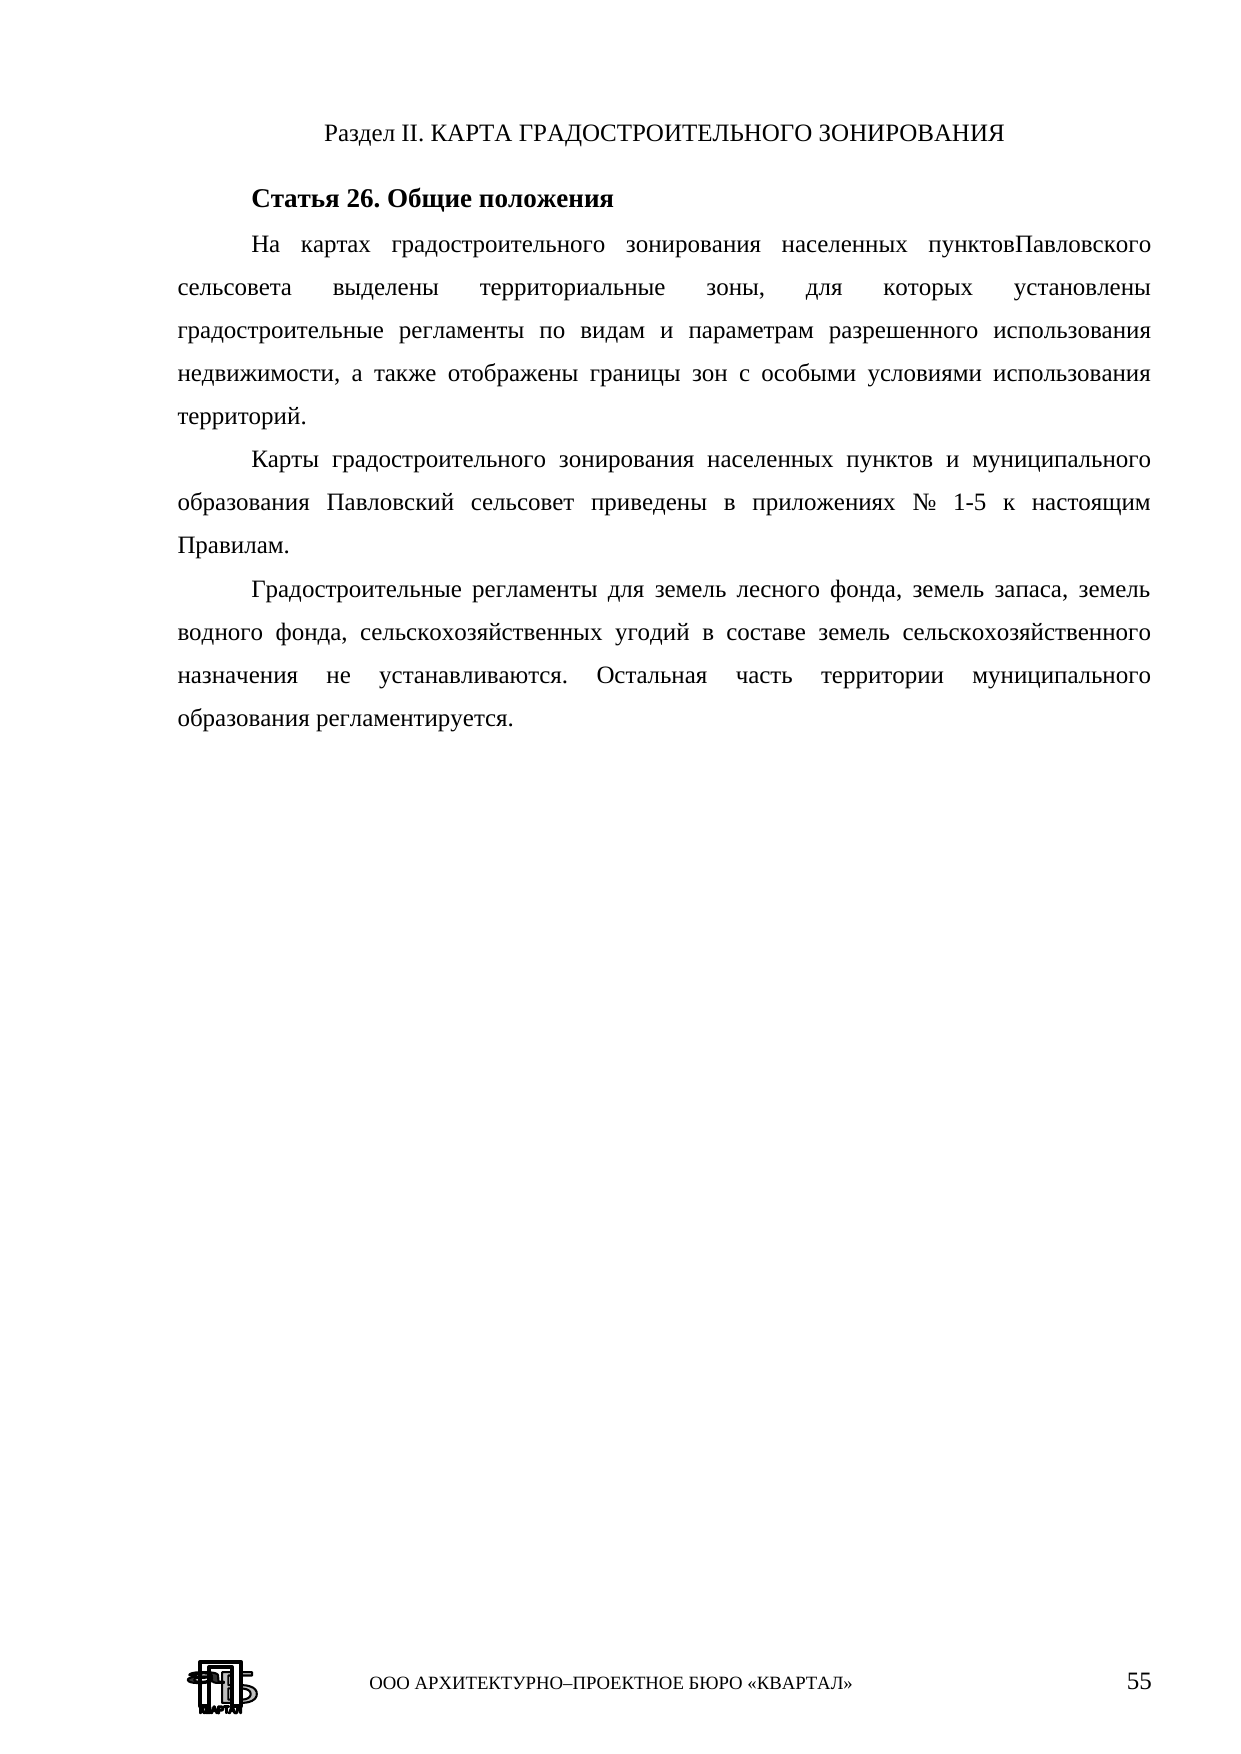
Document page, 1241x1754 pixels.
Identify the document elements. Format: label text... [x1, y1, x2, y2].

subtitle Раздел II. КАРТА ГРАДОСТРОИТЕЛЬНОГО ЗОНИРОВАНИЯ [177, 118, 1152, 147]
text На картах градостроительного зонирования населенных пунктовПавловского сельсовета выделены территориальные зоны, для которых установлены градостроительные регламенты по видам и параметрам разрешенного использования недвижимости, а также отображены границы зон с особыми условиями использования территорий. [177, 229, 1152, 430]
subtitle Статья 26. Общие положения [177, 182, 1152, 213]
text Карты градостроительного зонирования населенных пунктов и муниципального образования Павловский сельсовет приведены в приложениях № 1-5 к настоящим Правилам. [177, 444, 1152, 559]
text Градостроительные регламенты для земель лесного фонда, земель запаса, земель водного фонда, сельскохозяйственных угодий в составе земель сельскохозяйственного назначения не устанавливаются. Остальная часть территории муниципального образования регламентируется. [177, 574, 1152, 732]
